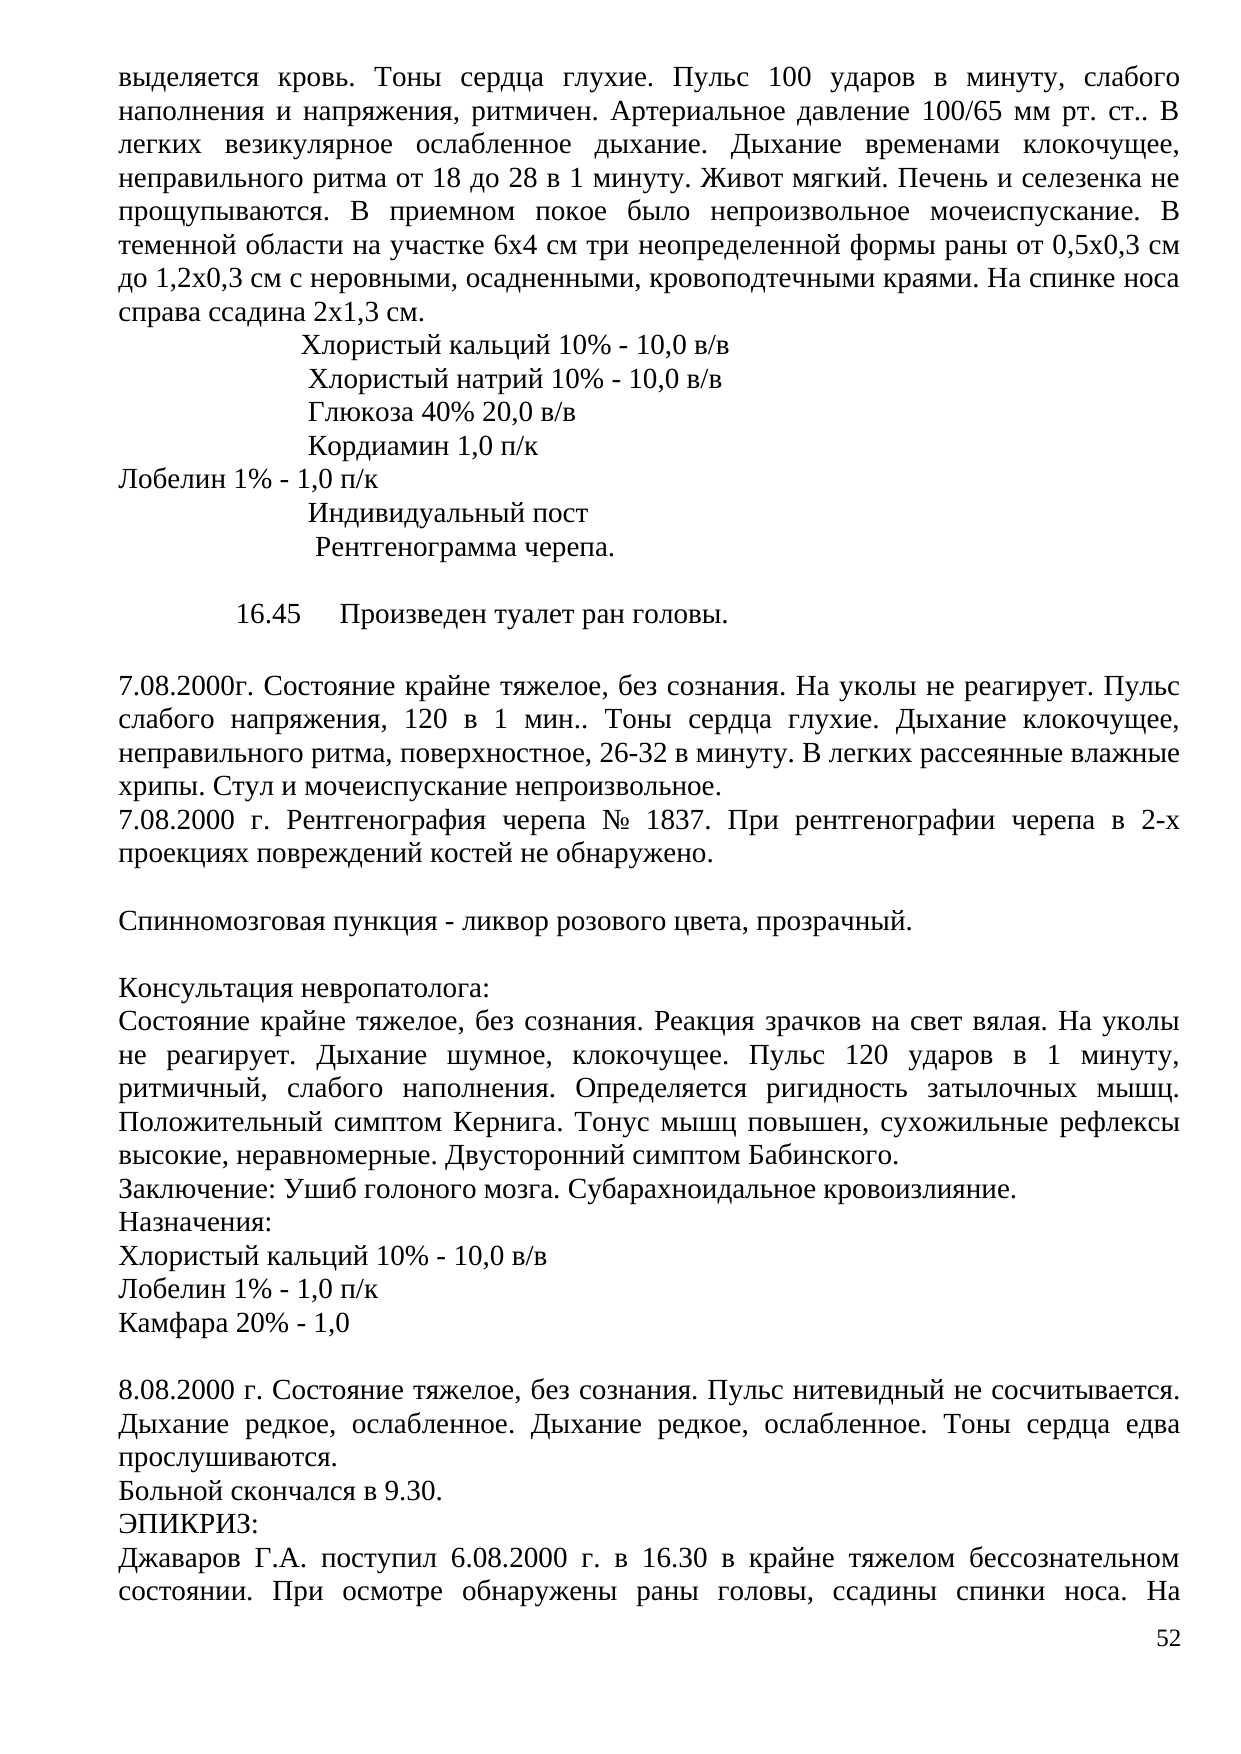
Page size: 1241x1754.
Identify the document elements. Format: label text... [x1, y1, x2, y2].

text ЭПИКРИЗ: [118, 1506, 1181, 1540]
text Больной скончался в 9.30. [118, 1473, 1181, 1506]
list Произведен туалет ран головы. [235, 596, 1181, 629]
text Индивидуальный пост [118, 495, 1181, 529]
text Хлористый кальций 10% - 10,0 в/в [118, 327, 1181, 361]
text Спинномозговая пункция - ликвор розового цвета, прозрачный. [118, 903, 1181, 936]
text Глюкоза 40% 20,0 в/в [118, 394, 1181, 428]
text Рентгенограмма черепа. [118, 529, 1181, 562]
text 7.08.2000 г. Рентгенография черепа № 1837. При рентгенографии черепа в 2-х проекциях повреждений костей не обнаружено. [118, 802, 1181, 869]
text Состояние крайне тяжелое, без сознания. Реакция зрачков на свет вялая. На уколы не реагирует. Дыхание шумное, клокочущее. Пульс 120 ударов в 1 минуту, ритмичный, слабого наполнения. Определяется ригидность затылочных мышц. Положительный симптом Кернига. Тонус мышц повышен, сухожильные рефлексы высокие, неравномерные. Двусторонний симптом Бабинского. [118, 1003, 1181, 1171]
text Кордиамин 1,0 п/к [118, 428, 1181, 462]
text Камфара 20% - 1,0 [118, 1305, 1181, 1339]
text Хлористый натрий 10% - 10,0 в/в [118, 361, 1181, 394]
text 8.08.2000 г. Состояние тяжелое, без сознания. Пульс нитевидный не сосчитывается. Дыхание редкое, ослабленное. Дыхание редкое, ослабленное. Тоны сердца едва прослушиваются. [118, 1372, 1181, 1473]
text 7.08.2000г. Состояние крайне тяжелое, без сознания. На уколы не реагирует. Пульс слабого напряжения, 120 в 1 мин.. Тоны сердца глухие. Дыхание клокочущее, неправильного ритма, поверхностное, 26-32 в минуту. В легких рассеянные влажные хрипы. Стул и мочеиспускание непроизвольное. [118, 668, 1181, 802]
text Лобелин 1% - 1,0 п/к [118, 462, 1181, 495]
text Консультация невропатолога: [118, 970, 1181, 1003]
text Хлористый кальций 10% - 10,0 в/в [118, 1238, 1181, 1272]
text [118, 1540, 1181, 1607]
text Лобелин 1% - 1,0 п/к [118, 1272, 1181, 1305]
text Назначения: [118, 1204, 1181, 1238]
text Заключение: Ушиб голоного мозга. Субарахноидальное кровоизлияние. [118, 1171, 1181, 1204]
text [118, 59, 1181, 327]
